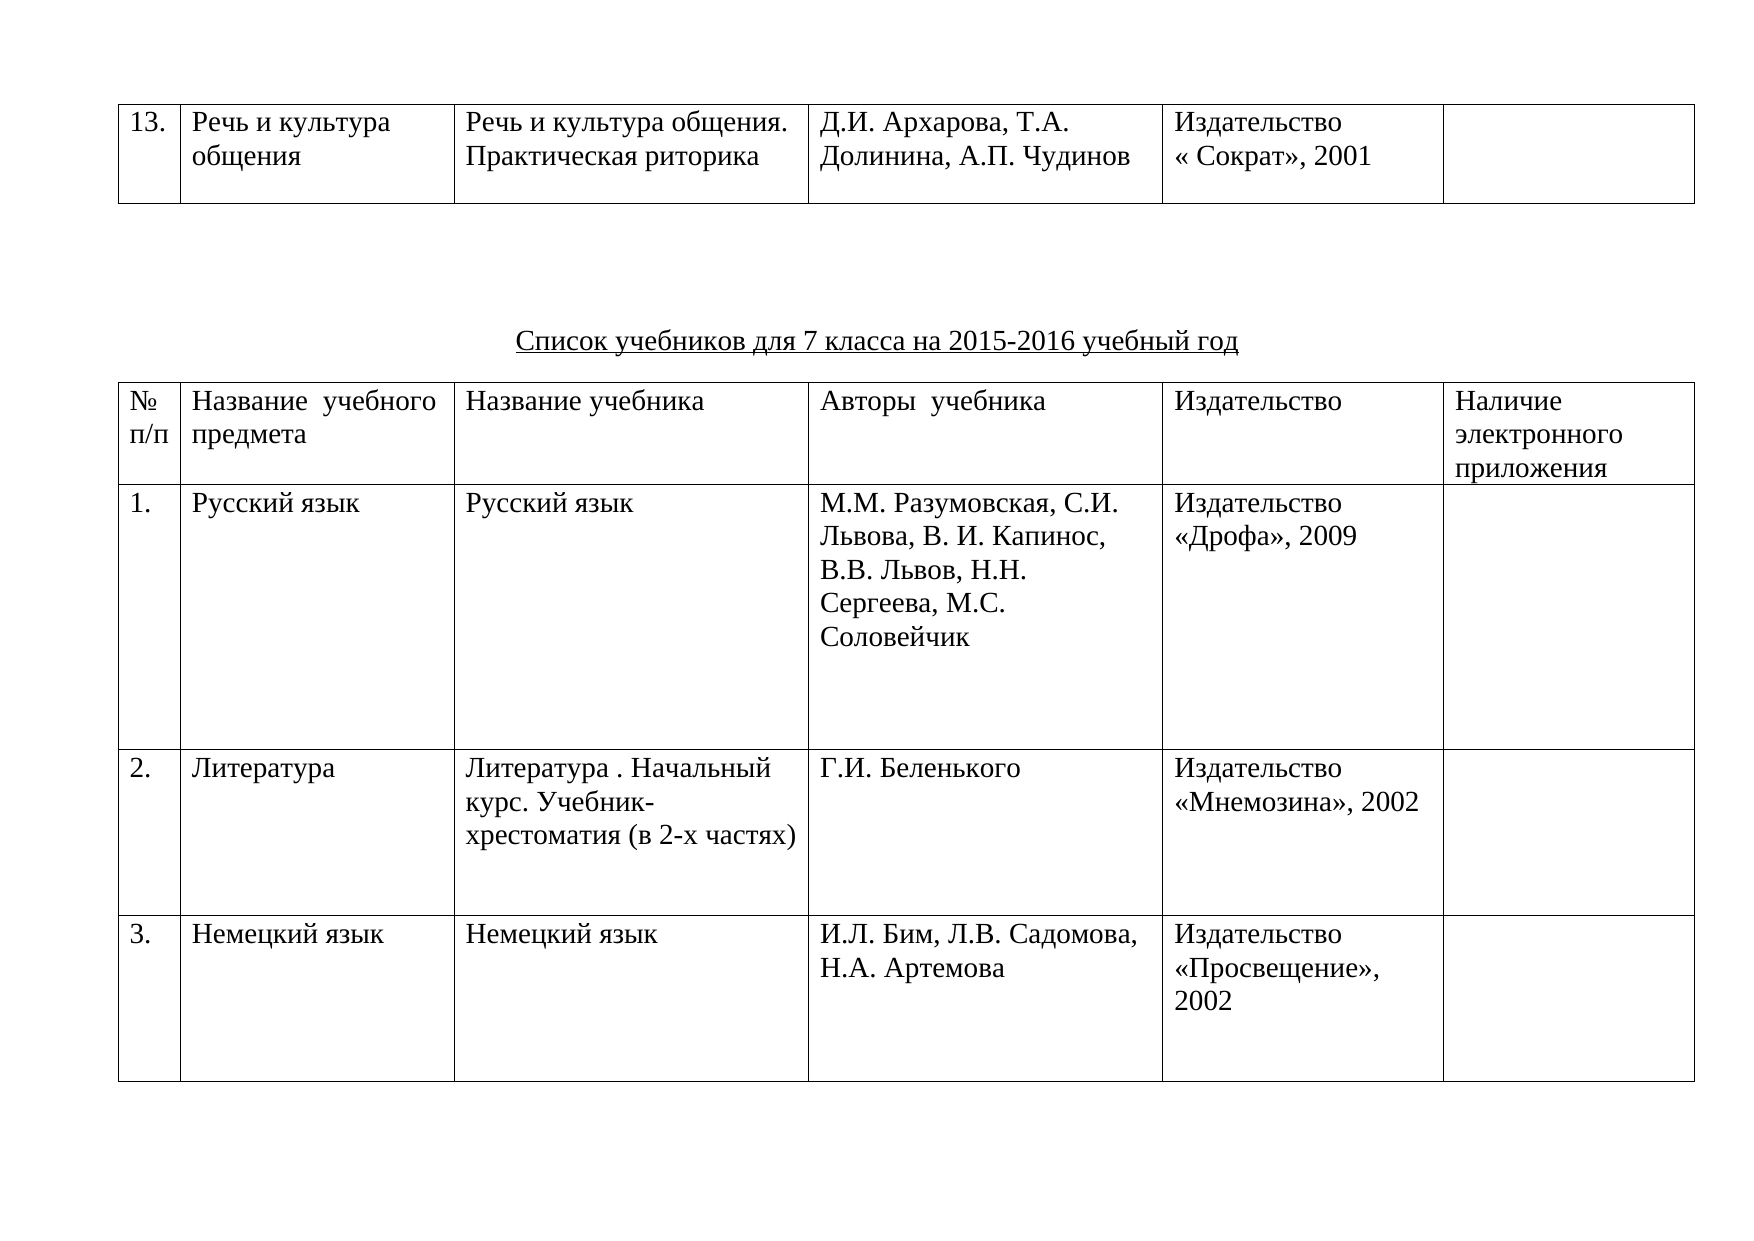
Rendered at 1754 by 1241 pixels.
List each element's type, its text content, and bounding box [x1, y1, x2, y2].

table_cell Речь и культура общения. Практическая риторика [455, 105, 808, 203]
table_cell 3. [119, 916, 180, 1081]
table_cell Русский язык [181, 485, 454, 749]
table_cell [1444, 916, 1694, 1081]
table_header Авторы учебника [809, 383, 1162, 484]
table_cell [1444, 105, 1694, 203]
table_cell Литература [181, 750, 454, 915]
table_cell 13. [119, 105, 180, 203]
table_cell Г.И. Беленького [809, 750, 1162, 915]
table_cell Издательство «Просвещение», 2002 [1163, 916, 1443, 1081]
table_cell [1444, 485, 1694, 749]
table_cell [1444, 750, 1694, 915]
table_cell Издательство «Дрофа», 2009 [1163, 485, 1443, 749]
table_cell М.М. Разумовская, С.И. Львова, В. И. Капинос, В.В. Львов, Н.Н. Сергеева, М.С. Соловейчик [809, 485, 1162, 749]
table_cell Русский язык [455, 485, 808, 749]
table_header № п/п [119, 383, 180, 484]
table_cell Д.И. Архарова, Т.А. Долинина, А.П. Чудинов [809, 105, 1162, 203]
table_cell И.Л. Бим, Л.В. Садомова, Н.А. Артемова [809, 916, 1162, 1081]
table_cell Немецкий язык [455, 916, 808, 1081]
table_cell Издательство « Сократ», 2001 [1163, 105, 1443, 203]
table_cell Издательство «Мнемозина», 2002 [1163, 750, 1443, 915]
table_cell Речь и культура общения [181, 105, 454, 203]
table_cell Литература . Начальный курс. Учебник-хрестоматия (в 2-х частях) [455, 750, 808, 915]
table_cell Немецкий язык [181, 916, 454, 1081]
table_header Название учебника [455, 383, 808, 484]
table_header Название учебного предмета [181, 383, 454, 484]
text Список учебников для 7 класса на 2015-2016 учебный год [118, 323, 1636, 356]
table_cell 2. [119, 750, 180, 915]
table_cell 1. [119, 485, 180, 749]
table_header Наличие электронного приложения [1444, 383, 1694, 484]
table_header Издательство [1163, 383, 1443, 484]
